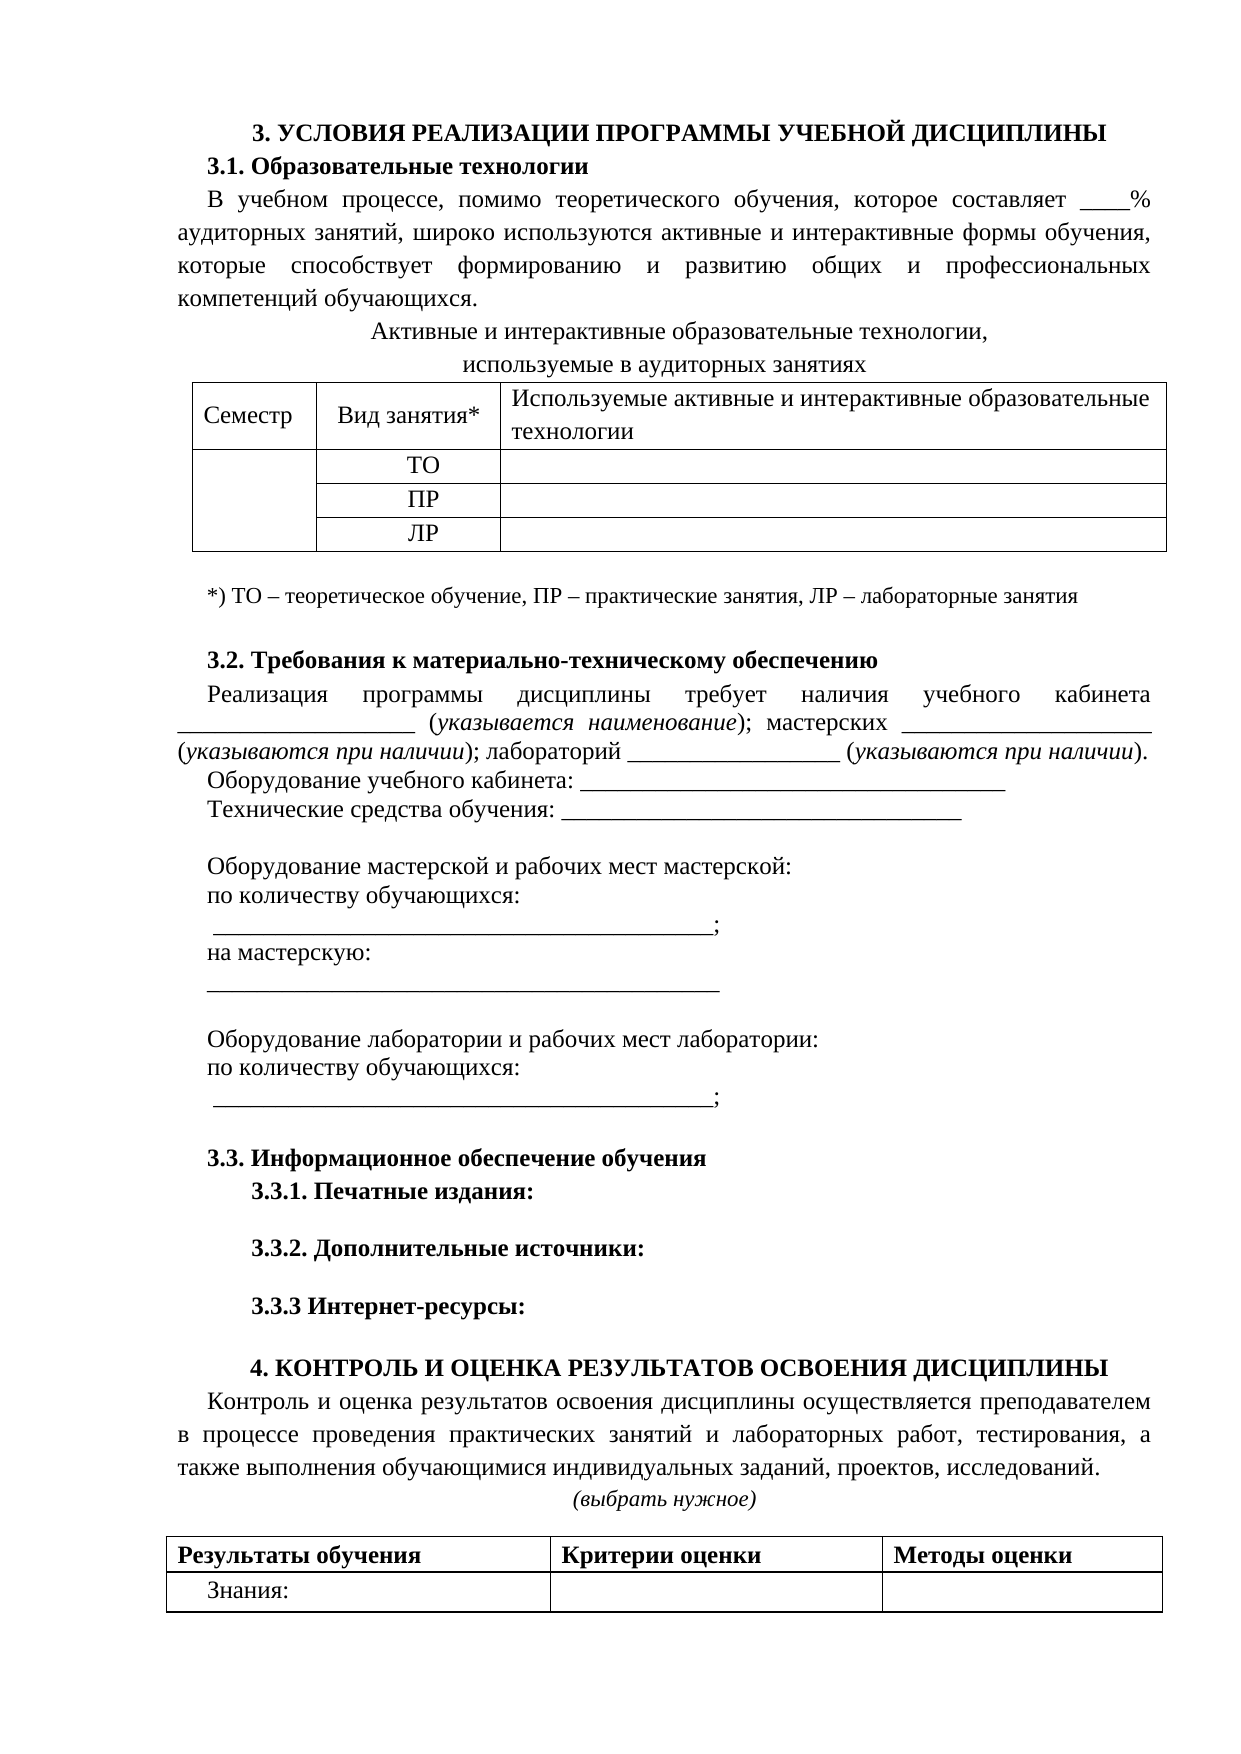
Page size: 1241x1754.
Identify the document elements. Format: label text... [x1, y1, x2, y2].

text ________________________________________; [177, 909, 1152, 937]
table_header Методы оценки [883, 1537, 1162, 1571]
text Оборудование учебного кабинета: __________________________________ [177, 765, 1152, 794]
text 3.3.3 Интернет-ресурсы: [177, 1291, 1152, 1320]
text В учебном процессе, помимо теоретического обучения, которое составляет ____% аудиторных занятий, широко используются активные и интерактивные формы обучения, которые способствует формированию и развитию общих и профессиональных компетенций обучающихся. [177, 184, 1152, 312]
table_cell ПР [317, 484, 500, 517]
table_header Семестр [193, 383, 316, 449]
table_cell ЛР [317, 518, 500, 551]
table_cell ТО [317, 450, 500, 483]
text Реализация программы дисциплины требует наличия учебного кабинета ___________________ (указывается наименование); мастерских ____________________ (указываются при наличии); лабораторий _________________ (указываются при наличии). [177, 679, 1152, 765]
text _________________________________________ [177, 966, 1152, 995]
text 3.3.2. Дополнительные источники: [177, 1233, 1152, 1262]
table_header Результаты обучения [167, 1537, 550, 1571]
text ________________________________________; [177, 1081, 1152, 1110]
subtitle 3. УСЛОВИЯ РЕАЛИЗАЦИИ ПРОГРАММЫ УЧЕБНОЙ ДИСЦИПЛИНЫ [177, 118, 1152, 147]
text 3.1. Образовательные технологии [177, 151, 1152, 180]
text по количеству обучающихся: [177, 880, 1152, 909]
text Технические средства обучения: ________________________________ [177, 794, 1152, 822]
subtitle Контроль и оценка результатов освоения дисциплины осуществляется преподавателем в процессе проведения практических занятий и лабораторных работ, тестирования, а также выполнения обучающимися индивидуальных заданий, проектов, исследований. [177, 1386, 1152, 1481]
table_header Вид занятия* [317, 383, 500, 449]
table_cell [193, 450, 316, 551]
table_cell [501, 450, 1166, 483]
table_cell [501, 484, 1166, 517]
table_cell [551, 1573, 882, 1611]
text на мастерскую: [177, 937, 1152, 966]
subtitle 3.3. Информационное обеспечение обучения [177, 1143, 1152, 1172]
table_header Критерии оценки [551, 1537, 882, 1571]
table_cell [501, 518, 1166, 551]
text по количеству обучающихся: [177, 1052, 1152, 1081]
table_cell [883, 1573, 1162, 1611]
text 3.2. Требования к материально-техническому обеспечению [177, 646, 1152, 674]
text 3.3.1. Печатные издания: [177, 1176, 1152, 1205]
text Оборудование мастерской и рабочих мест мастерской: [177, 851, 1152, 880]
table_header Используемые активные и интерактивные образовательные технологии [501, 383, 1166, 449]
text (выбрать нужное) [177, 1485, 1152, 1511]
text *) ТО – теоретическое обучение, ПР – практические занятия, ЛР – лабораторные занятия [207, 582, 1152, 609]
text Активные и интерактивные образовательные технологии, используемые в аудиторных занятиях [177, 316, 1152, 378]
table_cell Знания: [167, 1573, 550, 1611]
subtitle 4. КОНТРОЛЬ И ОЦЕНКА РЕЗУЛЬТАТОВ ОСВОЕНИЯ ДИСЦИПЛИНЫ [177, 1353, 1152, 1381]
text Оборудование лаборатории и рабочих мест лаборатории: [177, 1024, 1152, 1052]
